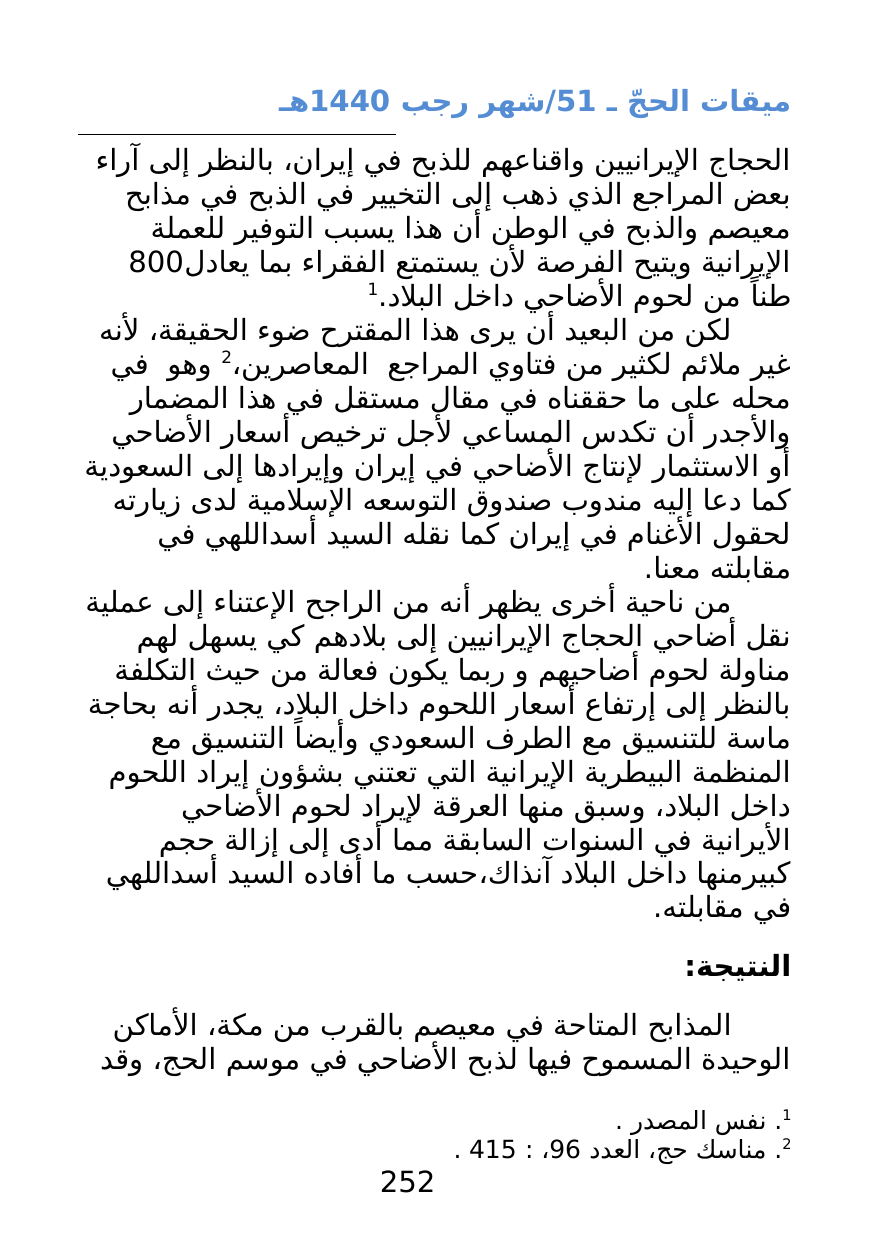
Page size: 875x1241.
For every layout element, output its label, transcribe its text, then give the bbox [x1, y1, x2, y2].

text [83, 1009, 791, 1077]
text من ناحية أخرى يظهر أنه من الراجح الإعتناء إلى عملية نقل أضاحي الحجاج الإيرانيين إلى بلادهم کي يسهل لهم مناولة لحوم أضاحيهم و ربما يکون فعالة من حيث التکلفة بالنظر إلى إرتفاع أسعار اللحوم داخل البلاد، يجدر أنه بحاجة ماسة للتنسيق مع الطرف السعودي وأيضاً التنسيق مع المنظمة البيطرية الإيرانية التي تعتني بشؤون إيراد اللحوم داخل البلاد، وسبق منها العرقة لإيراد لحوم الأضاحي الأيرانية في السنوات السابقة مما أدى إلى إزالة حجم کبيرمنها داخل البلاد آنذاك،حسب ما أفاده السيد أسداللهي في مقابلته. [83, 585, 791, 925]
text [83, 144, 791, 313]
text لکن من البعيد أن يرى هذا المقترح ضوء الحقيقة، لأنه غير ملائم لکثير من فتاوي المراجع المعاصرين، وهو في محله على ما حققناه في مقال مستقل في هذا المضمار والأجدر أن تکدس المساعي لأجل ترخيص أسعار الأضاحي أو الاستثمار لإنتاج الأضاحي في إيران وإيرادها إلى السعودية کما دعا إليه مندوب صندوق التوسعه الإسلامية لدى زيارته لحقول الأغنام في إيران کما نقله السيد أسداللهي في مقابلته معنا. [83, 313, 791, 585]
subtitle النتيجة: [83, 950, 791, 984]
